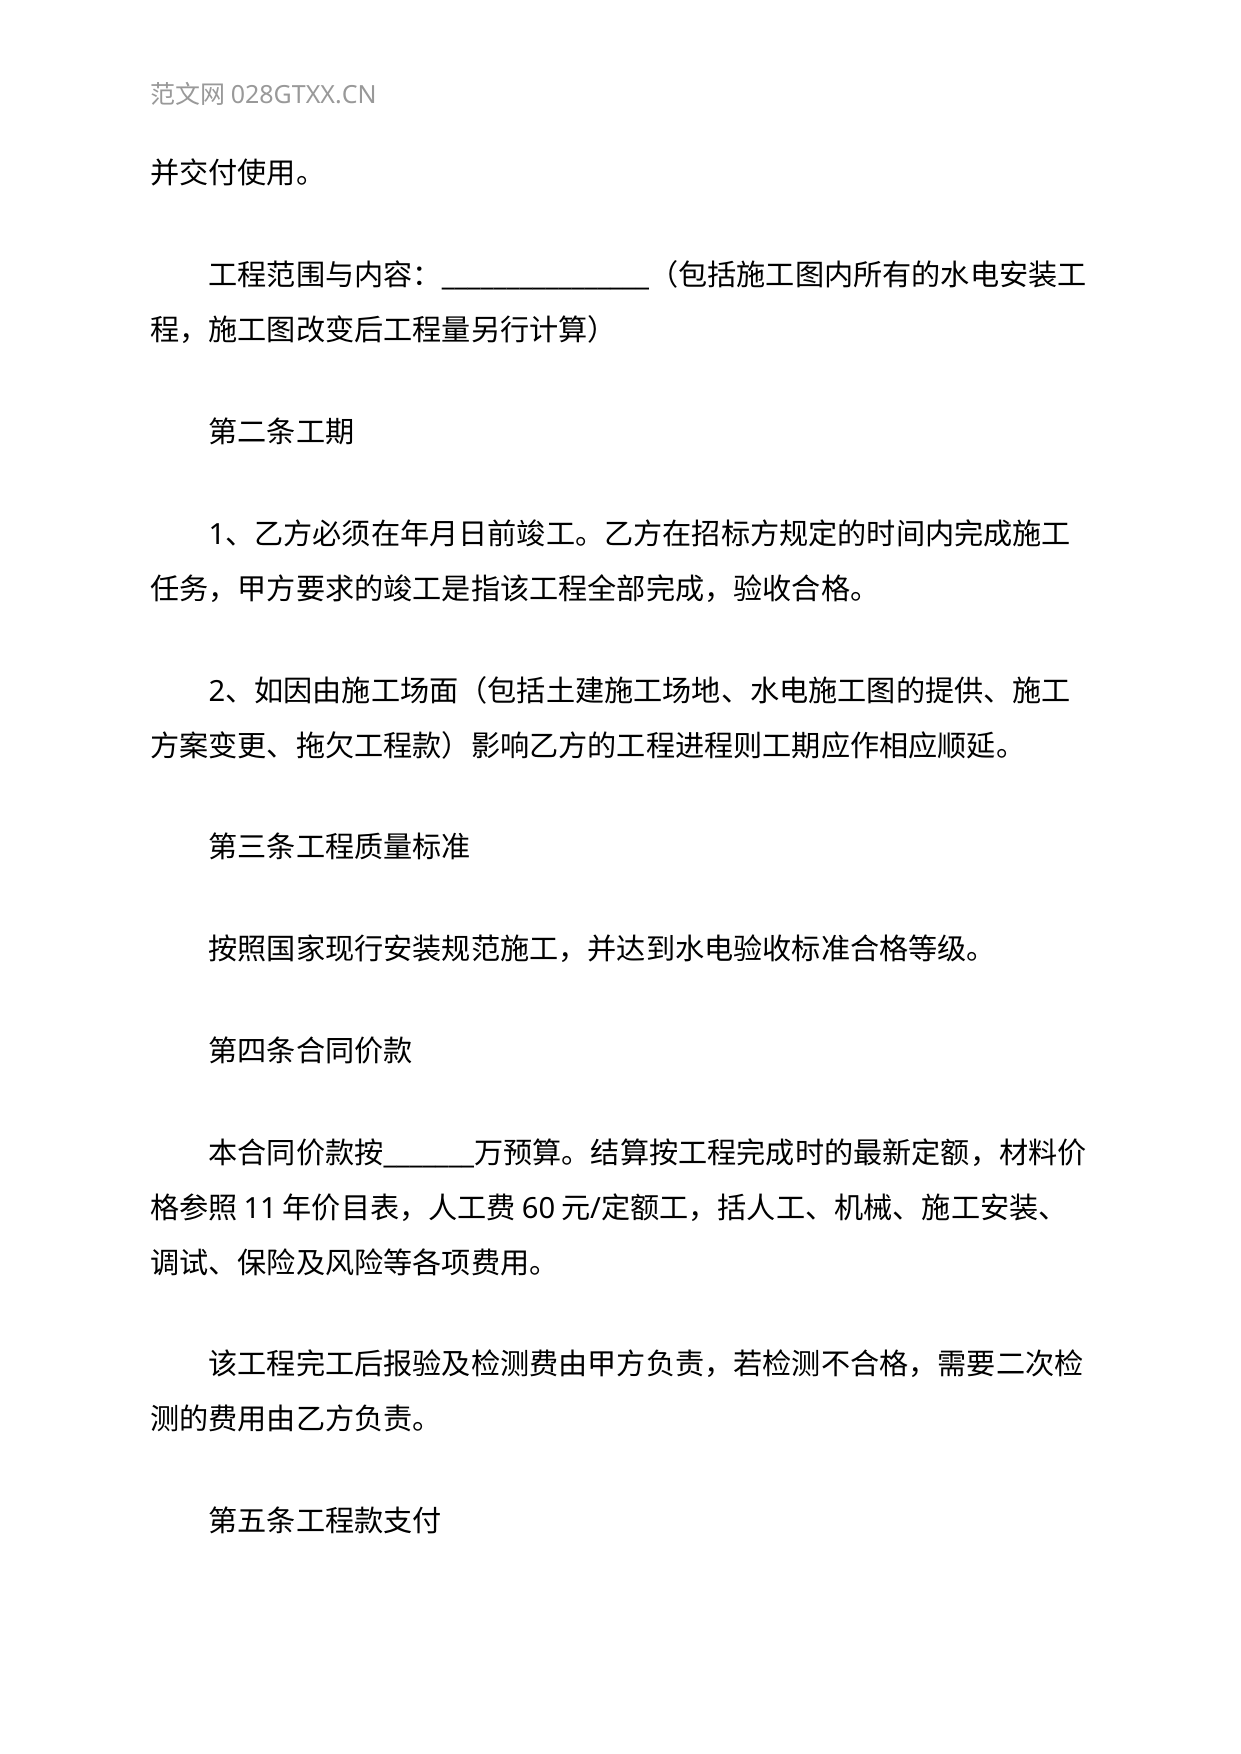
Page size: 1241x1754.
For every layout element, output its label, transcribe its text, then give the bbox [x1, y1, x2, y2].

text 本合同价款按_______万预算。结算按工程完成时的最新定额，材料价格参照11年价目表，人工费60元/定额工，括人工、机械、施工安装、调试、保险及风险等各项费用。 [150, 1129, 1090, 1281]
text 1、乙方必须在年月日前竣工。乙方在招标方规定的时间内完成施工任务，甲方要求的竣工是指该工程全部完成，验收合格。 [150, 510, 1090, 608]
text 第二条工期 [150, 408, 1090, 451]
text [150, 150, 1090, 192]
text 按照国家现行安装规范施工，并达到水电验收标准合格等级。 [150, 926, 1090, 968]
text 该工程完工后报验及检测费由甲方负责，若检测不合格，需要二次检测的费用由乙方负责。 [150, 1341, 1090, 1438]
text 第五条工程款支付 [150, 1498, 1090, 1540]
text 第四条合同价款 [150, 1027, 1090, 1070]
text 第三条工程质量标准 [150, 824, 1090, 866]
text 2、如因由施工场面（包括土建施工场地、水电施工图的提供、施工方案变更、拖欠工程款）影响乙方的工程进程则工期应作相应顺延。 [150, 667, 1090, 764]
text 工程范围与内容：________________（包括施工图内所有的水电安装工程，施工图改变后工程量另行计算） [150, 252, 1090, 349]
